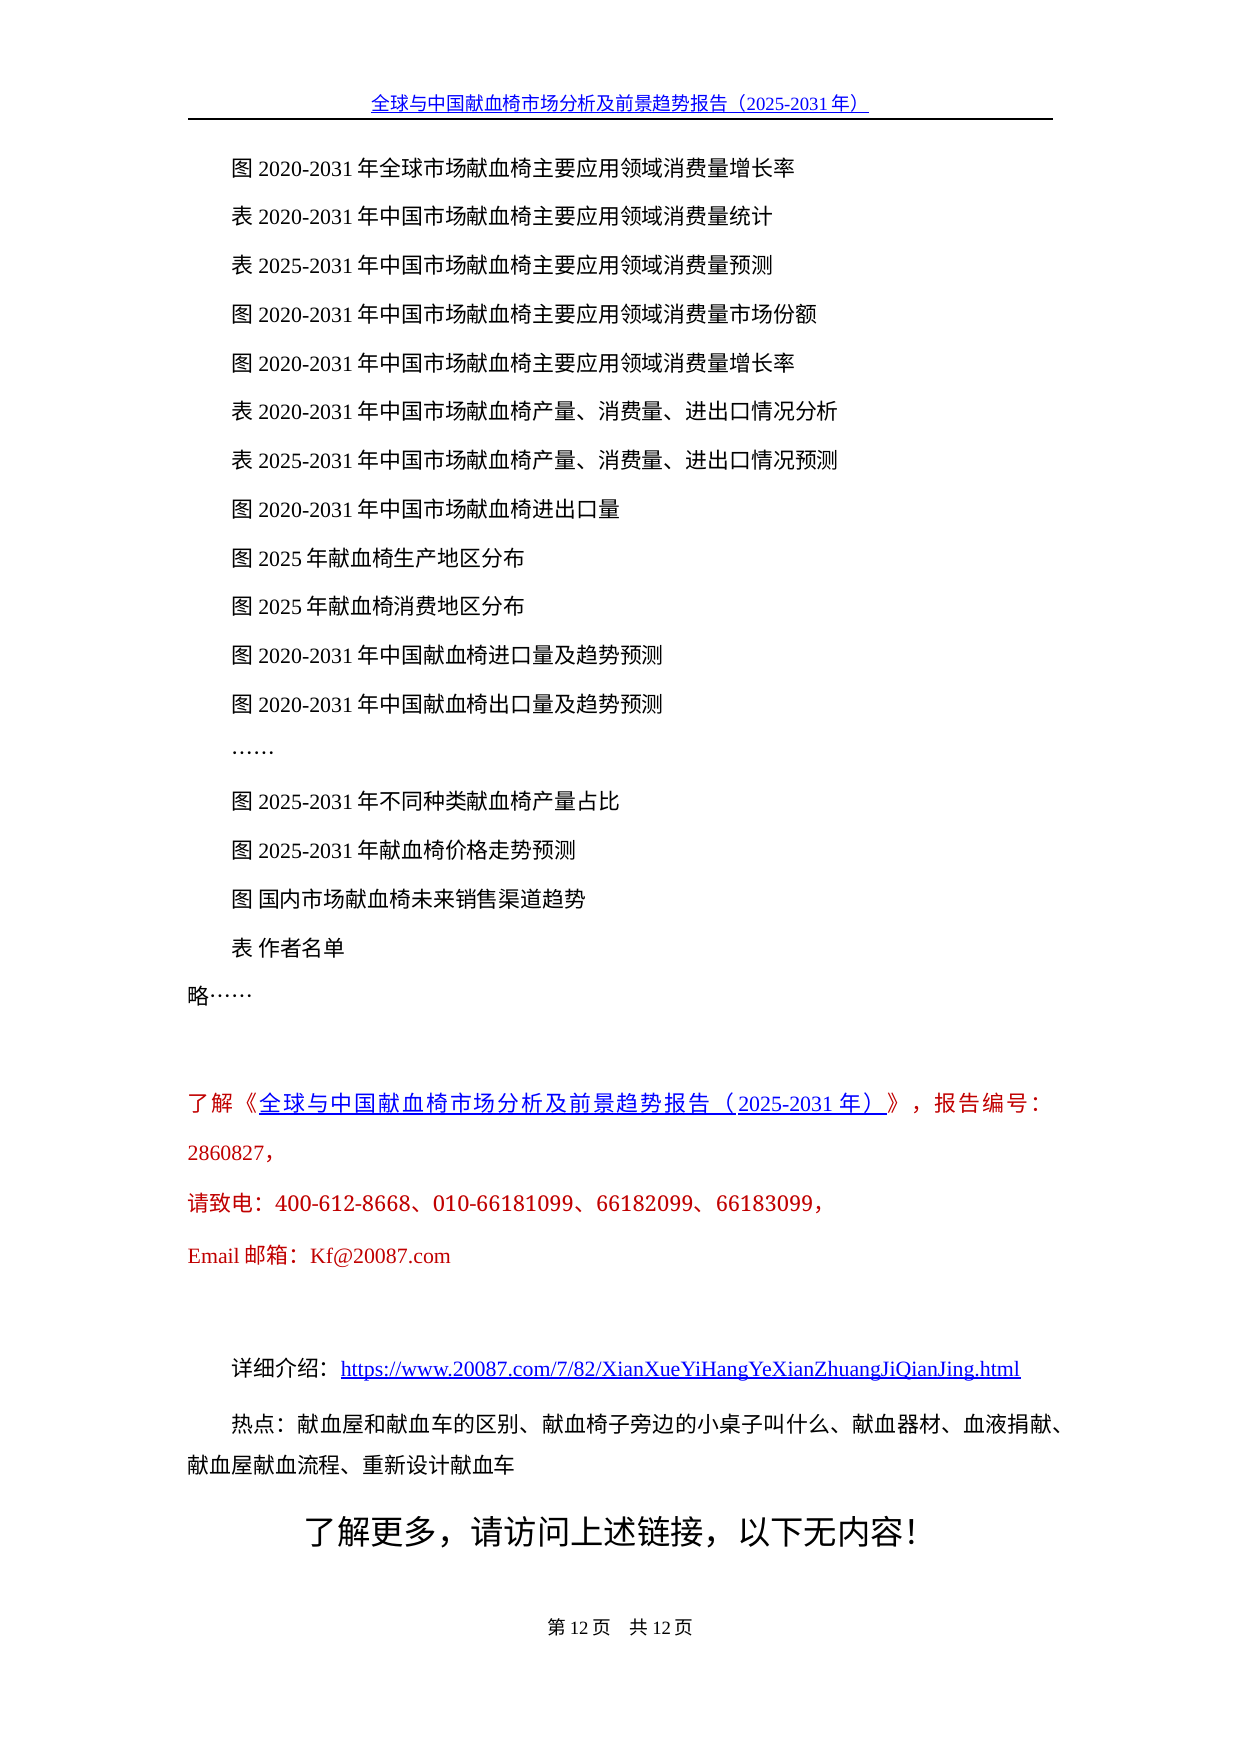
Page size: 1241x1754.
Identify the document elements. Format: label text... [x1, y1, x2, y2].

text 热点：献血屋和献血车的区别、献血椅子旁边的小桌子叫什么、献血器材、血液捐献、献血屋献血流程、重新设计献血车 [187, 1407, 1053, 1480]
title 了解更多，请访问上述链接，以下无内容！ [187, 1497, 1053, 1562]
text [187, 150, 1053, 1011]
text 请致电：400-612-8668、010-66181099、66182099、66183099， [187, 1186, 1053, 1218]
text 了解《全球与中国献血椅市场分析及前景趋势报告（2025-2031年）》，报告编号：2860827， [187, 1085, 1053, 1167]
text 详细介绍：https://www.20087.com/7/82/XianXueYiHangYeXianZhuangJiQianJing.html [187, 1350, 1053, 1383]
text Email邮箱：Kf@20087.com [187, 1237, 1053, 1270]
